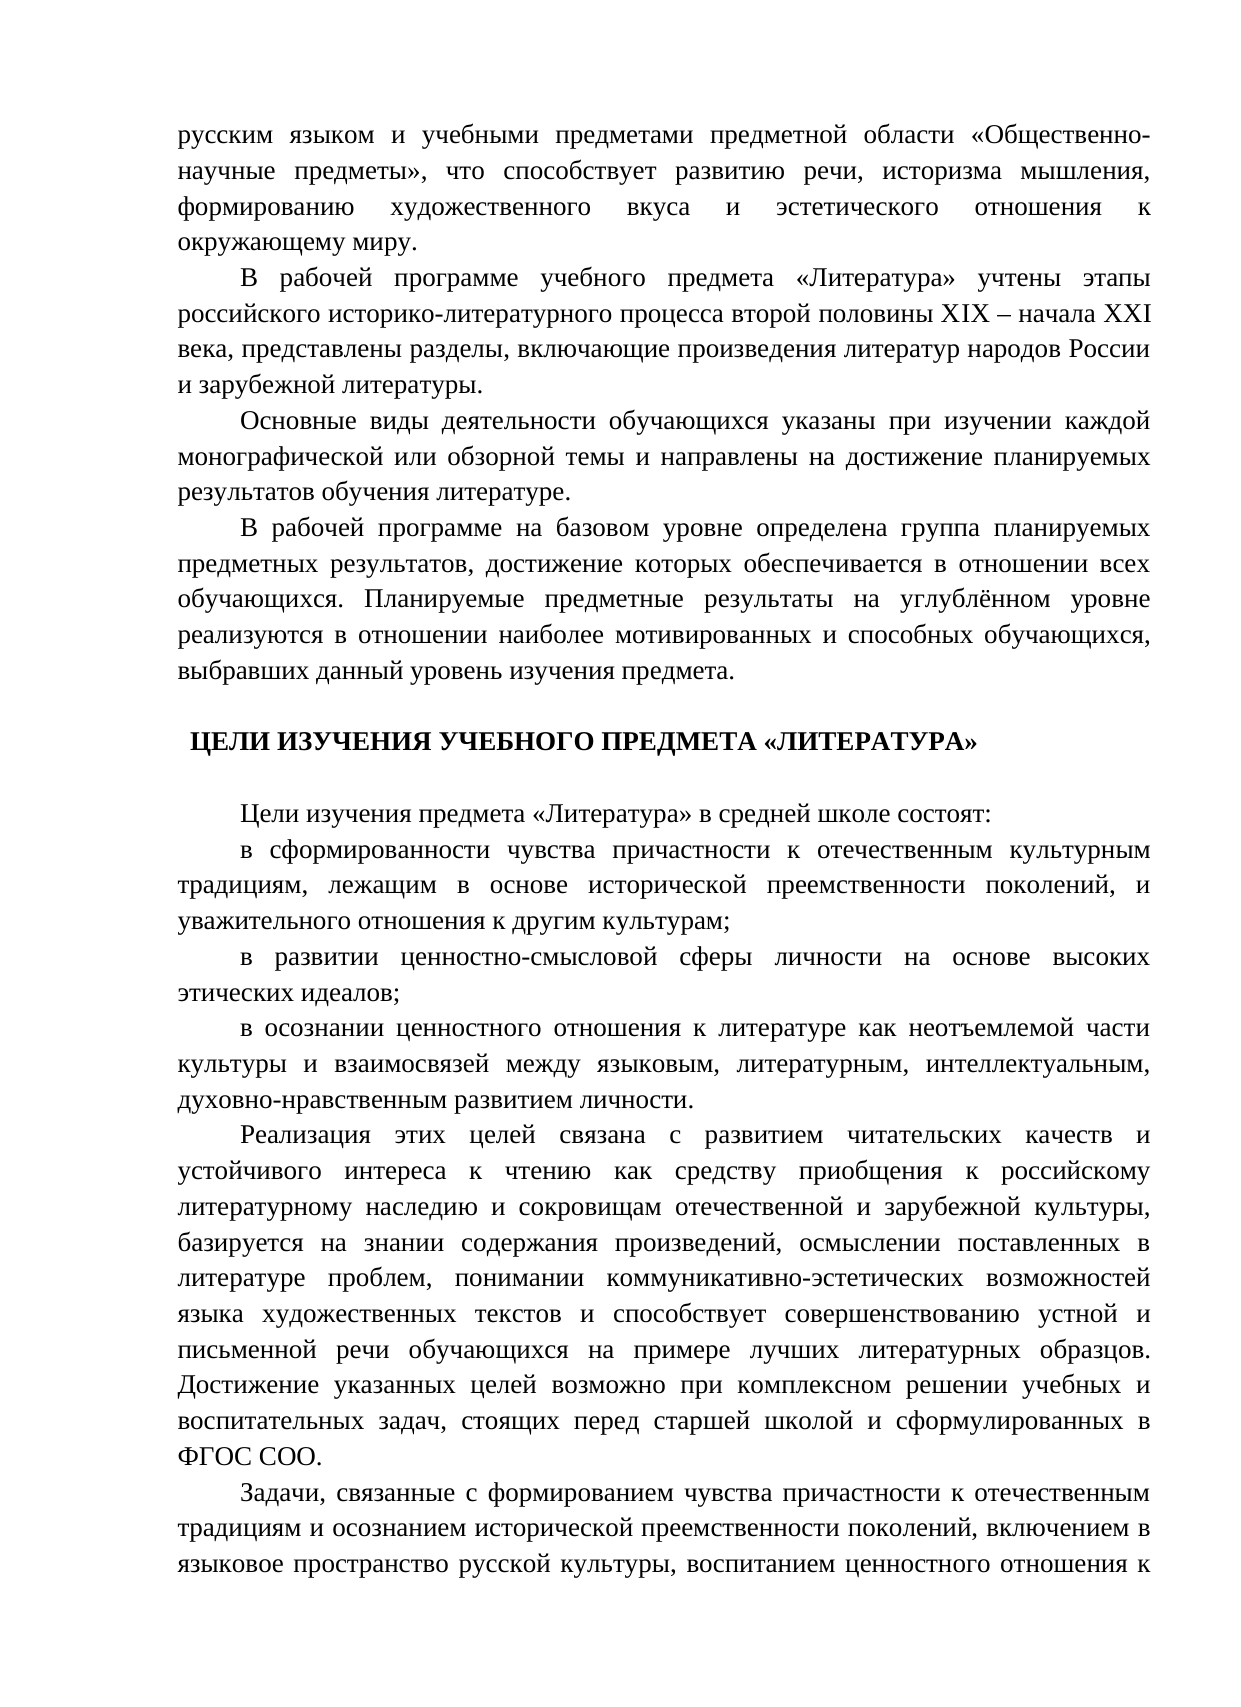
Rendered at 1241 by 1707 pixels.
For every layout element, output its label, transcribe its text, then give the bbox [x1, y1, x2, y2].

text в развитии ценностно-смысловой сферы личности на основе высоких этических идеалов; [177, 940, 1152, 1007]
text ЦЕЛИ ИЗУЧЕНИЯ УЧЕБНОГО ПРЕДМЕТА «ЛИТЕРАТУРА» [190, 726, 1152, 757]
text Реализация этих целей связана с развитием читательских качеств и устойчивого интереса к чтению как средству приобщения к российскому литературному наследию и сокровищам отечественной и зарубежной культуры, базируется на знании содержания произведений, осмыслении поставленных в литературе проблем, понимании коммуникативно-эстетических возможностей языка художественных текстов и способствует совершенствованию устной и письменной речи обучающихся на примере лучших литературных образцов. Достижение указанных целей возможно при комплексном решении учебных и воспитательных задач, стоящих перед старшей школой и сформулированных в ФГОС СОО. [177, 1118, 1152, 1471]
text В рабочей программе учебного предмета «Литература» учтены этапы российского историко-литературного процесса второй половины ХIХ – начала ХХI века, представлены разделы, включающие произведения литератур народов России и зарубежной литературы. [177, 261, 1152, 399]
text Цели изучения предмета «Литература» в средней школе состоят: [177, 797, 1152, 828]
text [177, 1476, 1152, 1578]
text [177, 118, 1152, 256]
text в осознании ценностного отношения к литературе как неотъемлемой части культуры и взаимосвязей между языковым, литературным, интеллектуальным, духовно-нравственным развитием личности. [177, 1011, 1152, 1114]
text Основные виды деятельности обучающихся указаны при изучении каждой монографической или обзорной темы и направлены на достижение планируемых результатов обучения литературе. [177, 404, 1152, 507]
text В рабочей программе на базовом уровне определена группа планируемых предметных результатов, достижение которых обеспечивается в отношении всех обучающихся. Планируемые предметные результаты на углублённом уровне реализуются в отношении наиболее мотивированных и способных обучающихся, выбравших данный уровень изучения предмета. [177, 511, 1152, 685]
text в сформированности чувства причастности к отечественным культурным традициям, лежащим в основе исторической преемственности поколений, и уважительного отношения к другим культурам; [177, 833, 1152, 935]
